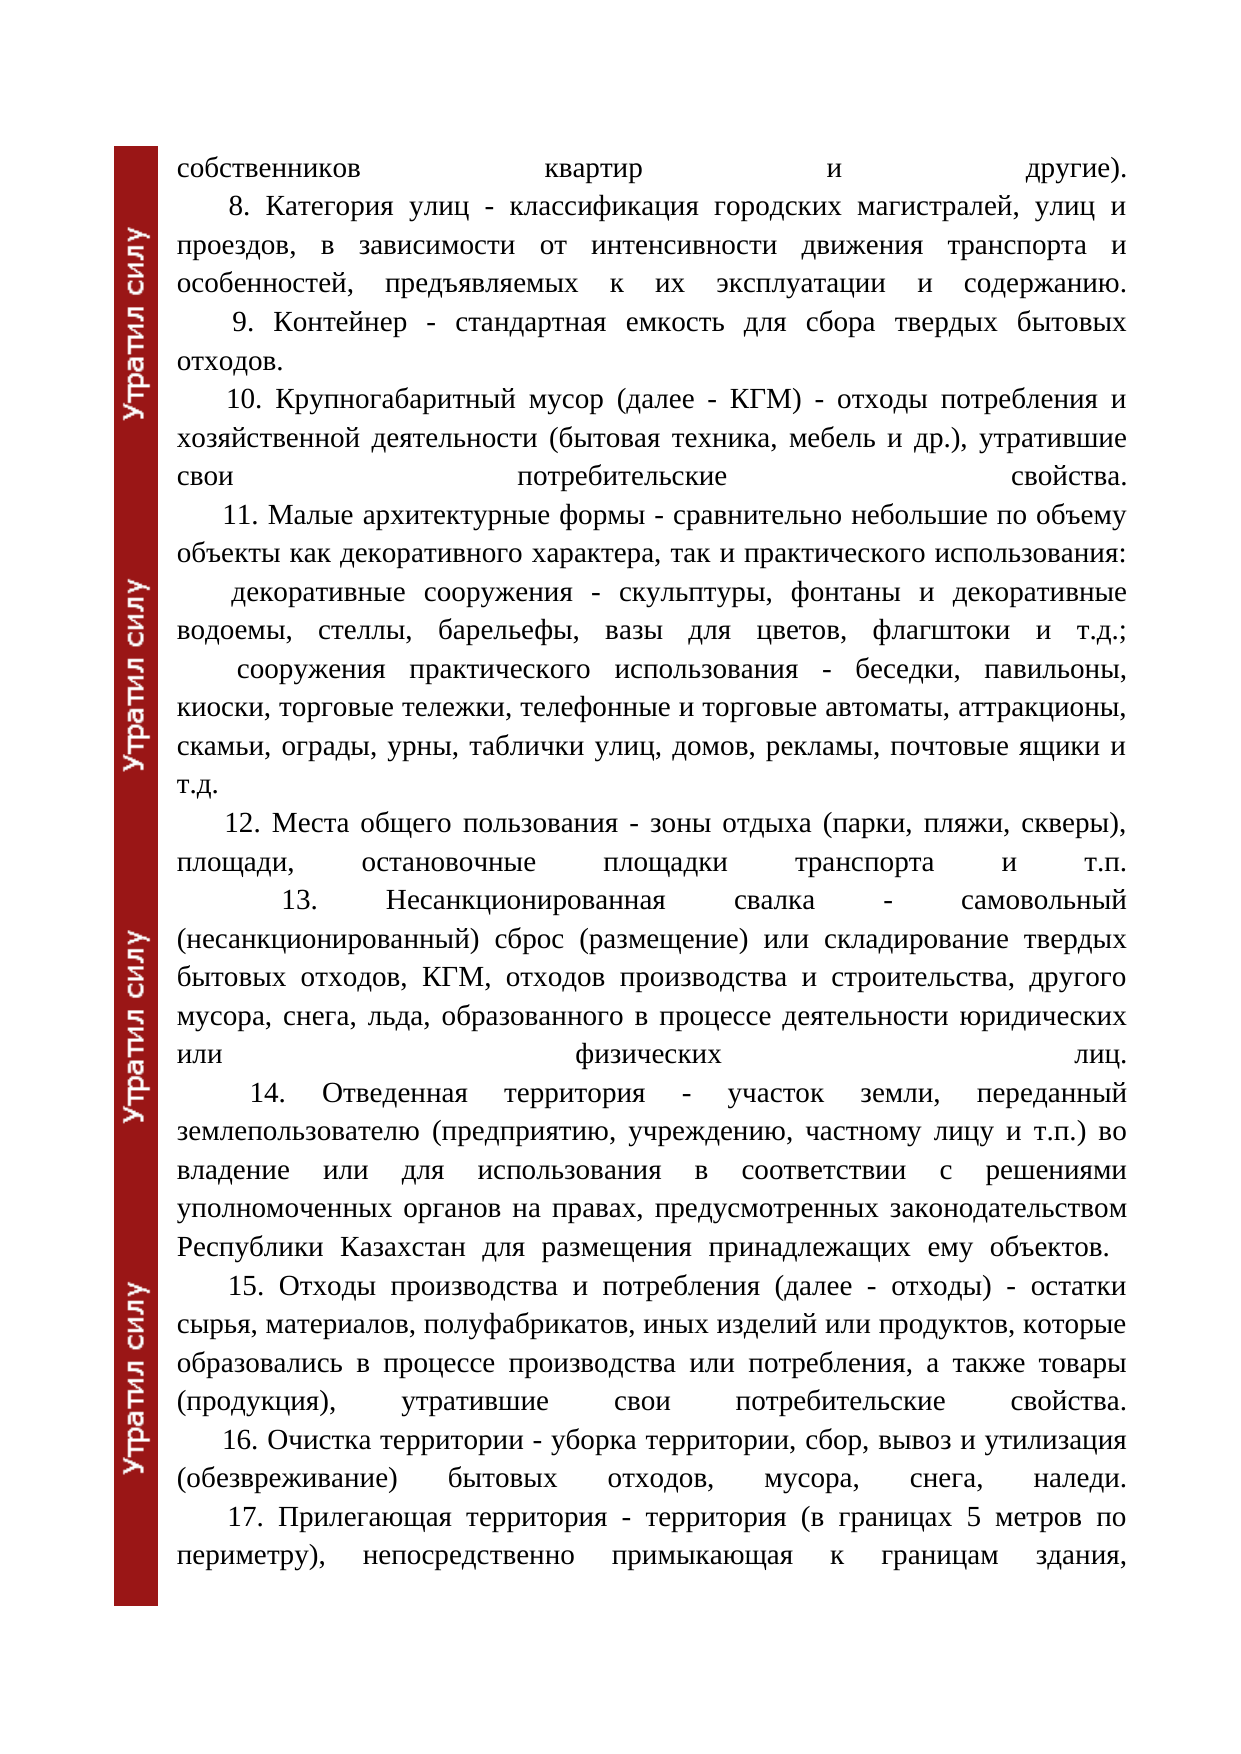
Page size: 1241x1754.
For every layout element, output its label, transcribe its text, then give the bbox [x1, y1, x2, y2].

picture [114, 1571, 158, 1606]
picture [114, 146, 158, 150]
